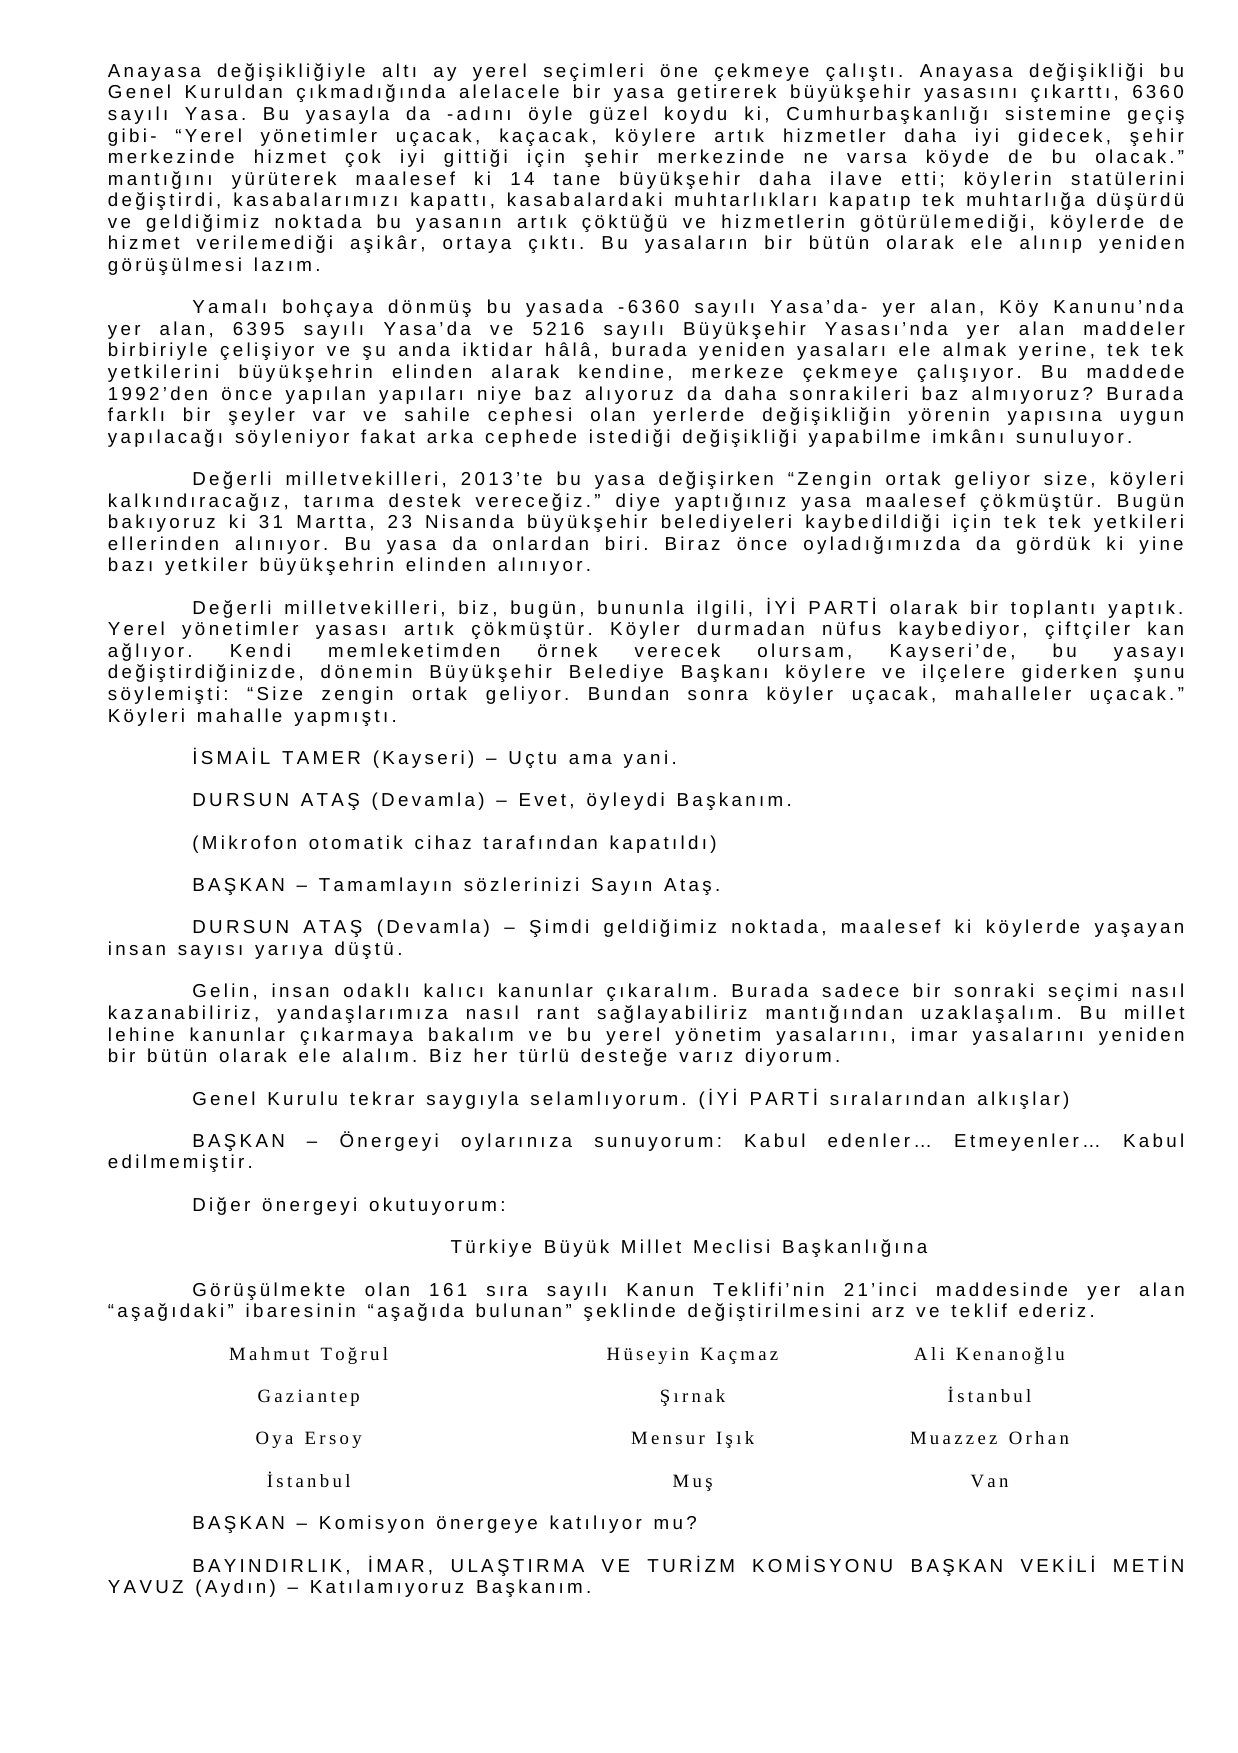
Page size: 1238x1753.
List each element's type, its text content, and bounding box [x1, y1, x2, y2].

text Gaziantep Şırnak İstanbul [108, 1385, 1186, 1406]
text DURSUN ATAŞ (Devamla) – Şimdi geldiğimiz noktada, maalesef ki köylerde yaşayan insan sayısı yarıya düştü. [108, 916, 1186, 959]
text BAŞKAN – Komisyon önergeye katılıyor mu? [108, 1512, 1186, 1534]
text Gelin, insan odaklı kalıcı kanunlar çıkaralım. Burada sadece bir sonraki seçimi nasıl kazanabiliriz, yandaşlarımıza nasıl rant sağlayabiliriz mantığından uzaklaşalım. Bu millet lehine kanunlar çıkarmaya bakalım ve bu yerel yönetim yasalarını, imar yasalarını yeniden bir bütün olarak ele alalım. Biz her türlü desteğe varız diyorum. [108, 980, 1186, 1067]
text Yamalı bohçaya dönmüş bu yasada -6360 sayılı Yasa’da- yer alan, Köy Kanunu’nda yer alan, 6395 sayılı Yasa’da ve 5216 sayılı Büyükşehir Yasası’nda yer alan maddeler birbiriyle çelişiyor ve şu anda iktidar hâlâ, burada yeniden yasaları ele almak yerine, tek tek yetkilerini büyükşehrin elinden alarak kendine, merkeze çekmeye çalışıyor. Bu maddede 1992’den önce yapılan yapıları niye baz alıyoruz da daha sonrakileri baz almıyoruz? Burada farklı bir şeyler var ve sahile cephesi olan yerlerde değişikliğin yörenin yapısına uygun yapılacağı söyleniyor fakat arka cephede istediği değişikliği yapabilme imkânı sunuluyor. [108, 296, 1186, 447]
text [108, 60, 1186, 275]
text DURSUN ATAŞ (Devamla) – Evet, öyleydi Başkanım. [108, 789, 1186, 811]
text Diğer önergeyi okutuyorum: [108, 1194, 1186, 1215]
text BAŞKAN – Tamamlayın sözlerinizi Sayın Ataş. [108, 874, 1186, 896]
text Genel Kurulu tekrar saygıyla selamlıyorum. (İYİ PARTİ sıralarından alkışlar) [108, 1087, 1186, 1109]
text BAŞKAN – Önergeyi oylarınıza sunuyorum: Kabul edenler… Etmeyenler… Kabul edilmemiştir. [108, 1130, 1186, 1173]
text BAYINDIRLIK, İMAR, ULAŞTIRMA VE TURİZM KOMİSYONU BAŞKAN VEKİLİ METİN YAVUZ (Aydın) – Katılamıyoruz Başkanım. [108, 1554, 1186, 1598]
text (Mikrofon otomatik cihaz tarafından kapatıldı) [108, 832, 1186, 853]
text Değerli milletvekilleri, 2013’te bu yasa değişirken “Zengin ortak geliyor size, köyleri kalkındıracağız, tarıma destek vereceğiz.” diye yaptığınız yasa maalesef çökmüştür. Bugün bakıyoruz ki 31 Martta, 23 Nisanda büyükşehir belediyeleri kaybedildiği için tek tek yetkileri ellerinden alınıyor. Bu yasa da onlardan biri. Biraz önce oyladığımızda da gördük ki yine bazı yetkiler büyükşehrin elinden alınıyor. [108, 468, 1186, 576]
text İstanbul Muş Van [108, 1470, 1186, 1491]
text Oya Ersoy Mensur Işık Muazzez Orhan [108, 1427, 1186, 1449]
text Türkiye Büyük Millet Meclisi Başkanlığına [108, 1236, 1186, 1258]
text Mahmut Toğrul Hüseyin Kaçmaz Ali Kenanoğlu [108, 1342, 1186, 1364]
text İSMAİL TAMER (Kayseri) – Uçtu ama yani. [108, 747, 1186, 768]
text Değerli milletvekilleri, biz, bugün, bununla ilgili, İYİ PARTİ olarak bir toplantı yaptık. Yerel yönetimler yasası artık çökmüştür. Köyler durmadan nüfus kaybediyor, çiftçiler kan ağlıyor. Kendi memleketimden örnek verecek olursam, Kayseri’de, bu yasayı değiştirdiğinizde, dönemin Büyükşehir Belediye Başkanı köylere ve ilçelere giderken şunu söylemişti: “Size zengin ortak geliyor. Bundan sonra köyler uçacak, mahalleler uçacak.” Köyleri mahalle yapmıştı. [108, 597, 1186, 726]
text Görüşülmekte olan 161 sıra sayılı Kanun Teklifi’nin 21’inci maddesinde yer alan “aşağıdaki” ibaresinin “aşağıda bulunan” şeklinde değiştirilmesini arz ve teklif ederiz. [108, 1278, 1186, 1322]
